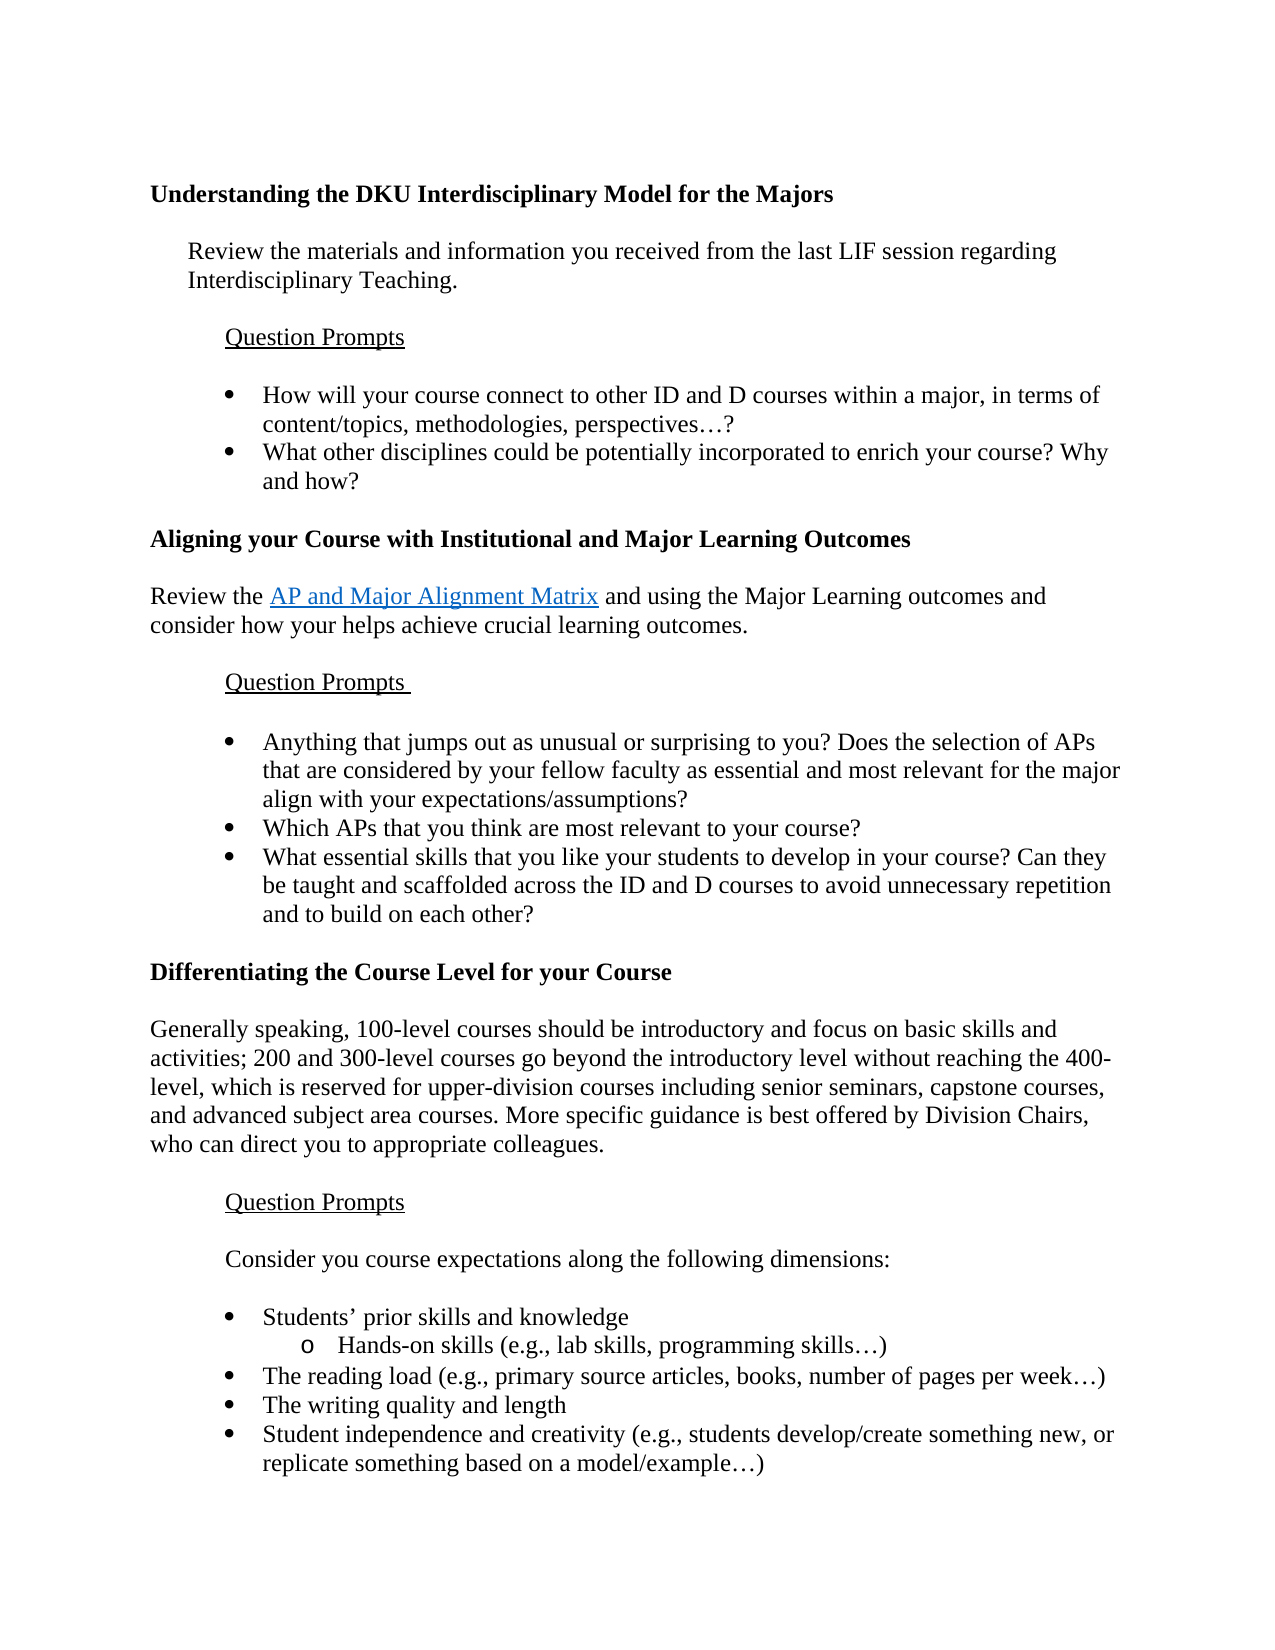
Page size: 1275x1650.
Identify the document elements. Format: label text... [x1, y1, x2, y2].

text Generally speaking, 100-level courses should be introductory and focus on basic skills and activities; 200 and 300-level courses go beyond the introductory level without reaching the 400-level, which is reserved for upper-division courses including senior seminars, capstone courses, and advanced subject area courses. More specific guidance is best offered by Division Chairs, who can direct you to appropriate colleagues. [150, 1014, 1125, 1158]
text Understanding the DKU Interdisciplinary Model for the Majors [150, 179, 1125, 207]
list What essential skills that you like your students to develop in your course? Can they be taught and scaffolded across the ID and D courses to avoid unnecessary repetition and to build on each other? [225, 842, 1125, 928]
list The reading load (e.g., primary source articles, books, number of pages per week…) [225, 1361, 1125, 1390]
list What other disciplines could be potentially incorporated to enrich your course? Why and how? [225, 437, 1125, 495]
list Anything that jumps out as unusual or surprising to you? Does the selection of APs that are considered by your fellow faculty as essential and most relevant for the major align with your expectations/assumptions? [225, 727, 1125, 813]
list Student independence and creativity (e.g., students develop/create something new, or replicate something based on a model/example…) [225, 1419, 1125, 1476]
text Differentiating the Course Level for your Course [150, 957, 1125, 986]
text Aligning your Course with Institutional and Major Learning Outcomes [150, 524, 1125, 552]
list Which APs that you think are most relevant to your course? [225, 813, 1125, 842]
list How will your course connect to other ID and D courses within a major, in terms of content/topics, methodologies, perspectives…? [225, 380, 1125, 437]
list Hands-on skills (e.g., lab skills, programming skills…) [300, 1331, 1125, 1361]
text Consider you course expectations along the following dimensions: [150, 1244, 1125, 1273]
text Question Prompts [150, 667, 1125, 727]
text Question Prompts [150, 1187, 1125, 1216]
text Review the AP and Major Alignment Matrix and using the Major Learning outcomes and consider how your helps achieve crucial learning outcomes. [150, 581, 1125, 639]
list The writing quality and length [225, 1390, 1125, 1419]
text Question Prompts [187, 322, 1125, 351]
text Review the materials and information you received from the last LIF session regarding Interdisciplinary Teaching. [187, 236, 1125, 294]
list Students’ prior skills and knowledge [225, 1302, 1125, 1331]
